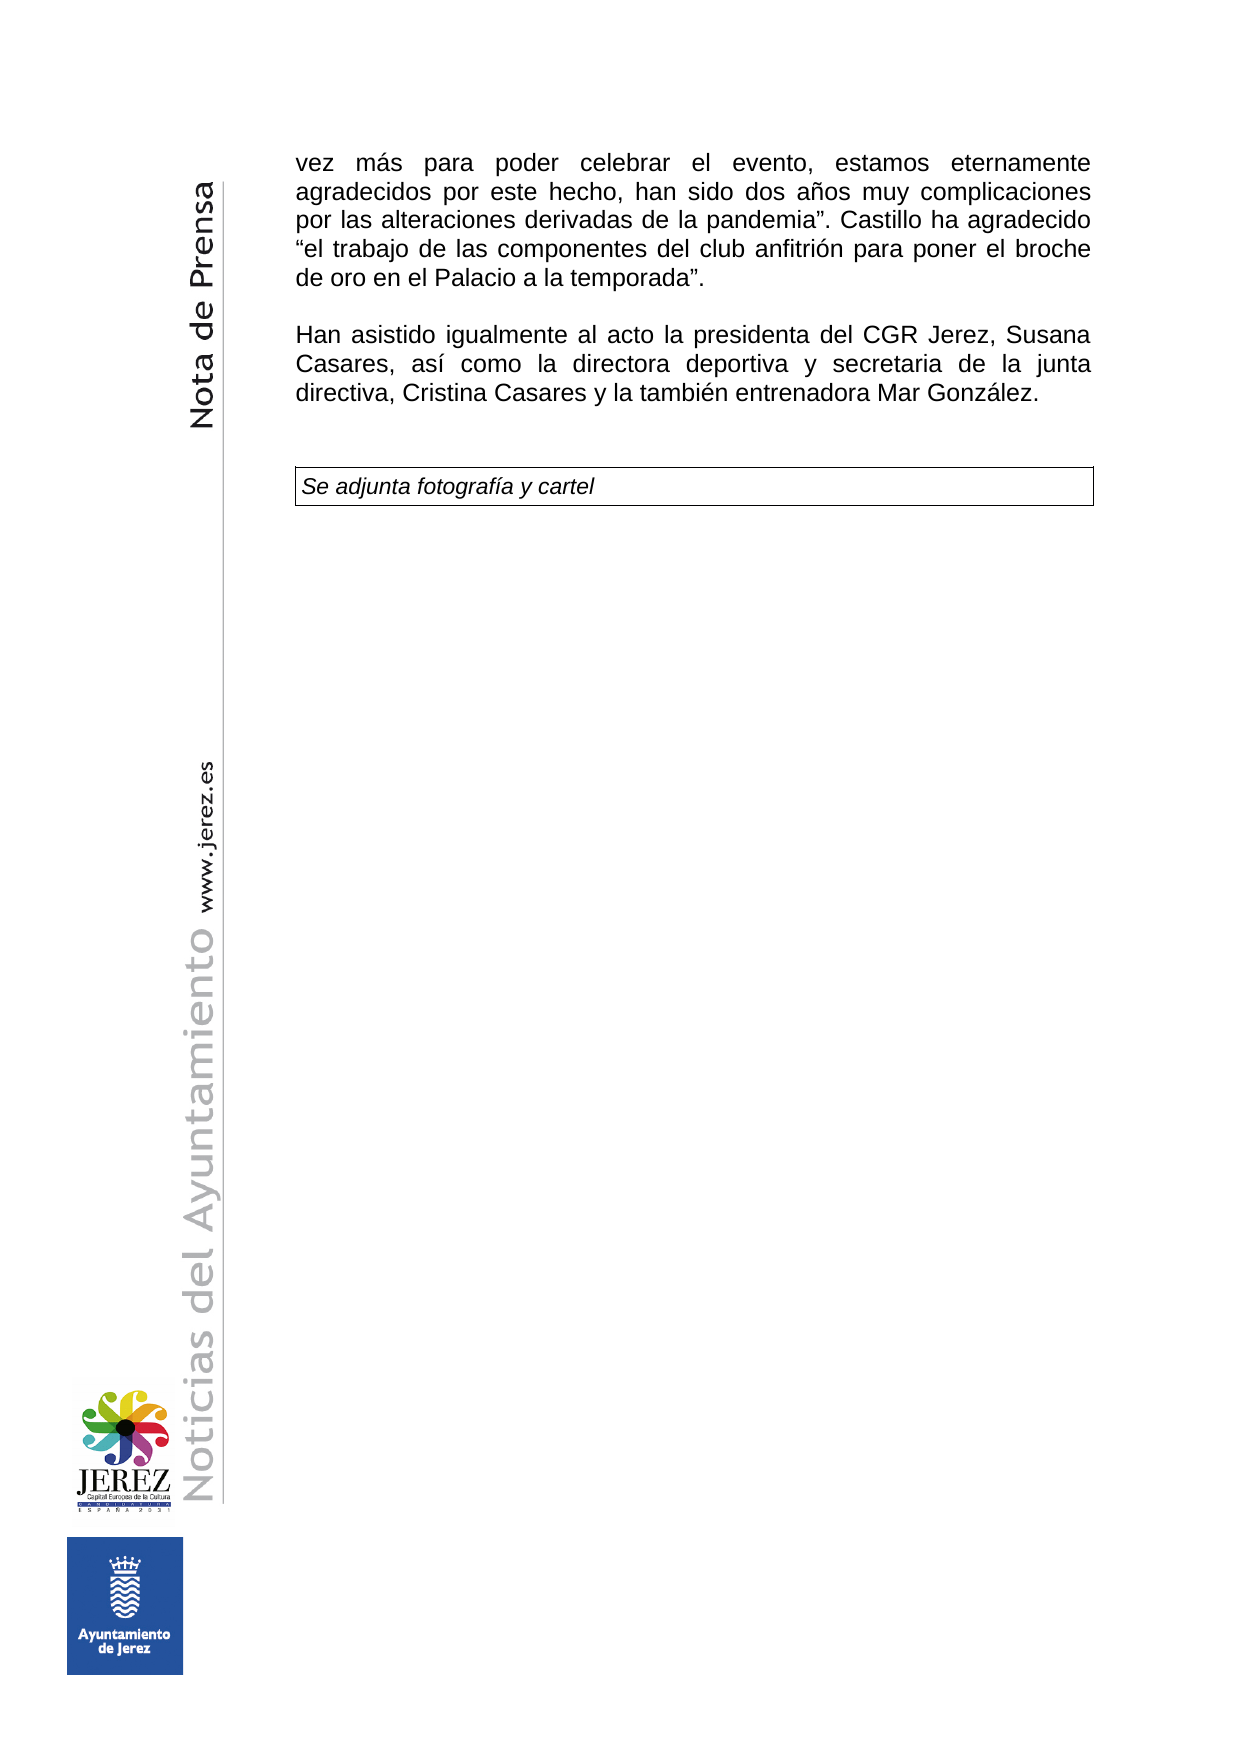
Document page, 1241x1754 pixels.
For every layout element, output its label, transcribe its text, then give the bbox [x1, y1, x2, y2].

text Han asistido igualmente al acto la presidenta del CGR Jerez, Susana Casares, así como la directora deportiva y secretaria de la junta directiva, Cristina Casares y la también entrenadora Mar González. [295, 320, 1092, 406]
picture [67, 180, 224, 1675]
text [295, 148, 1092, 291]
table_header Se adjunta fotografía y cartel [296, 468, 1093, 505]
